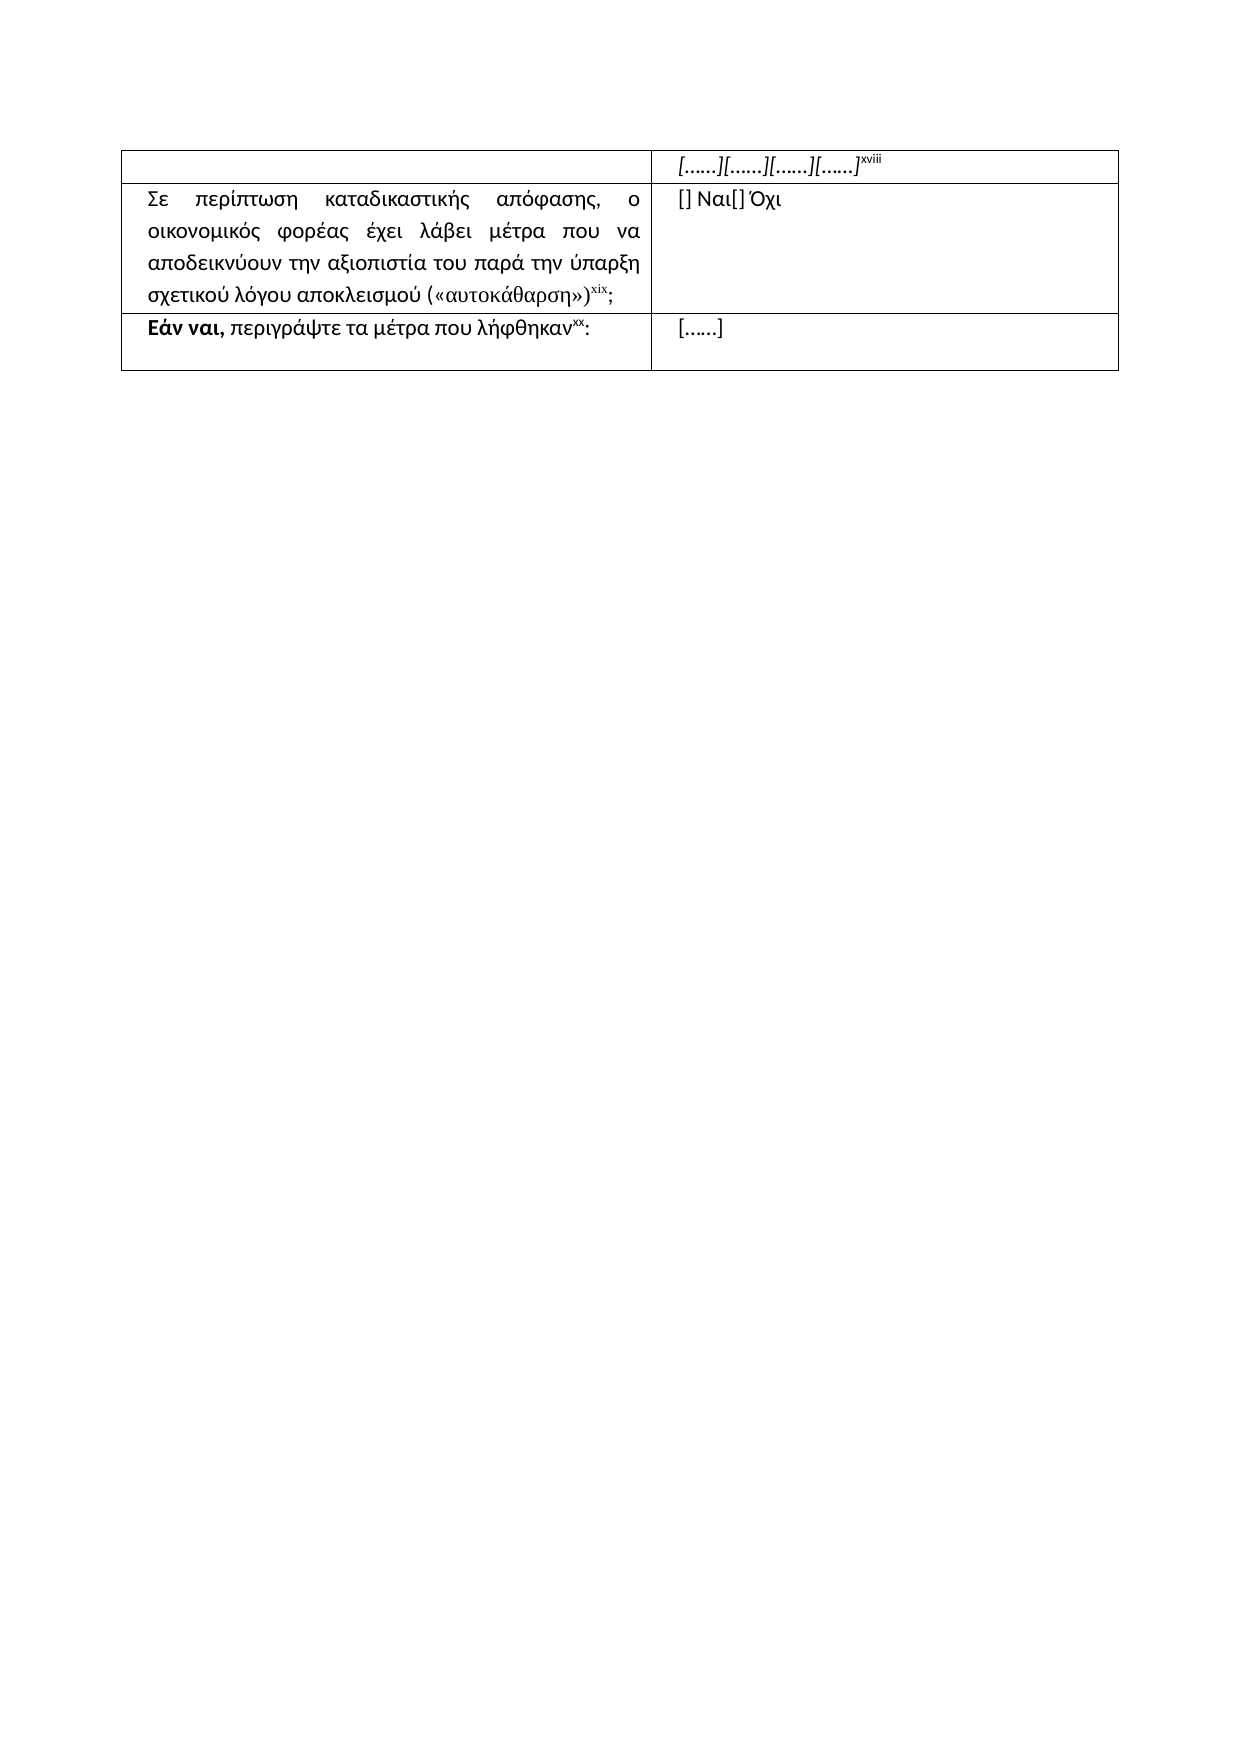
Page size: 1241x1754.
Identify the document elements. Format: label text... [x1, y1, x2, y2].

table_cell Εάν ναι, περιγράψτε τα μέτρα που λήφθηκαν: [122, 314, 651, 370]
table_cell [122, 151, 651, 183]
table_cell [……] [652, 314, 1118, 370]
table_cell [652, 151, 1118, 183]
table_cell [] Ναι[] Όχι [652, 184, 1118, 312]
table_cell Σε περίπτωση καταδικαστικής απόφασης, ο οικονομικός φορέας έχει λάβει μέτρα που να αποδεικνύουν την αξιοπιστία του παρά την ύπαρξη σχετικού λόγου αποκλεισμού («αυτοκάθαρση»); [122, 184, 651, 312]
